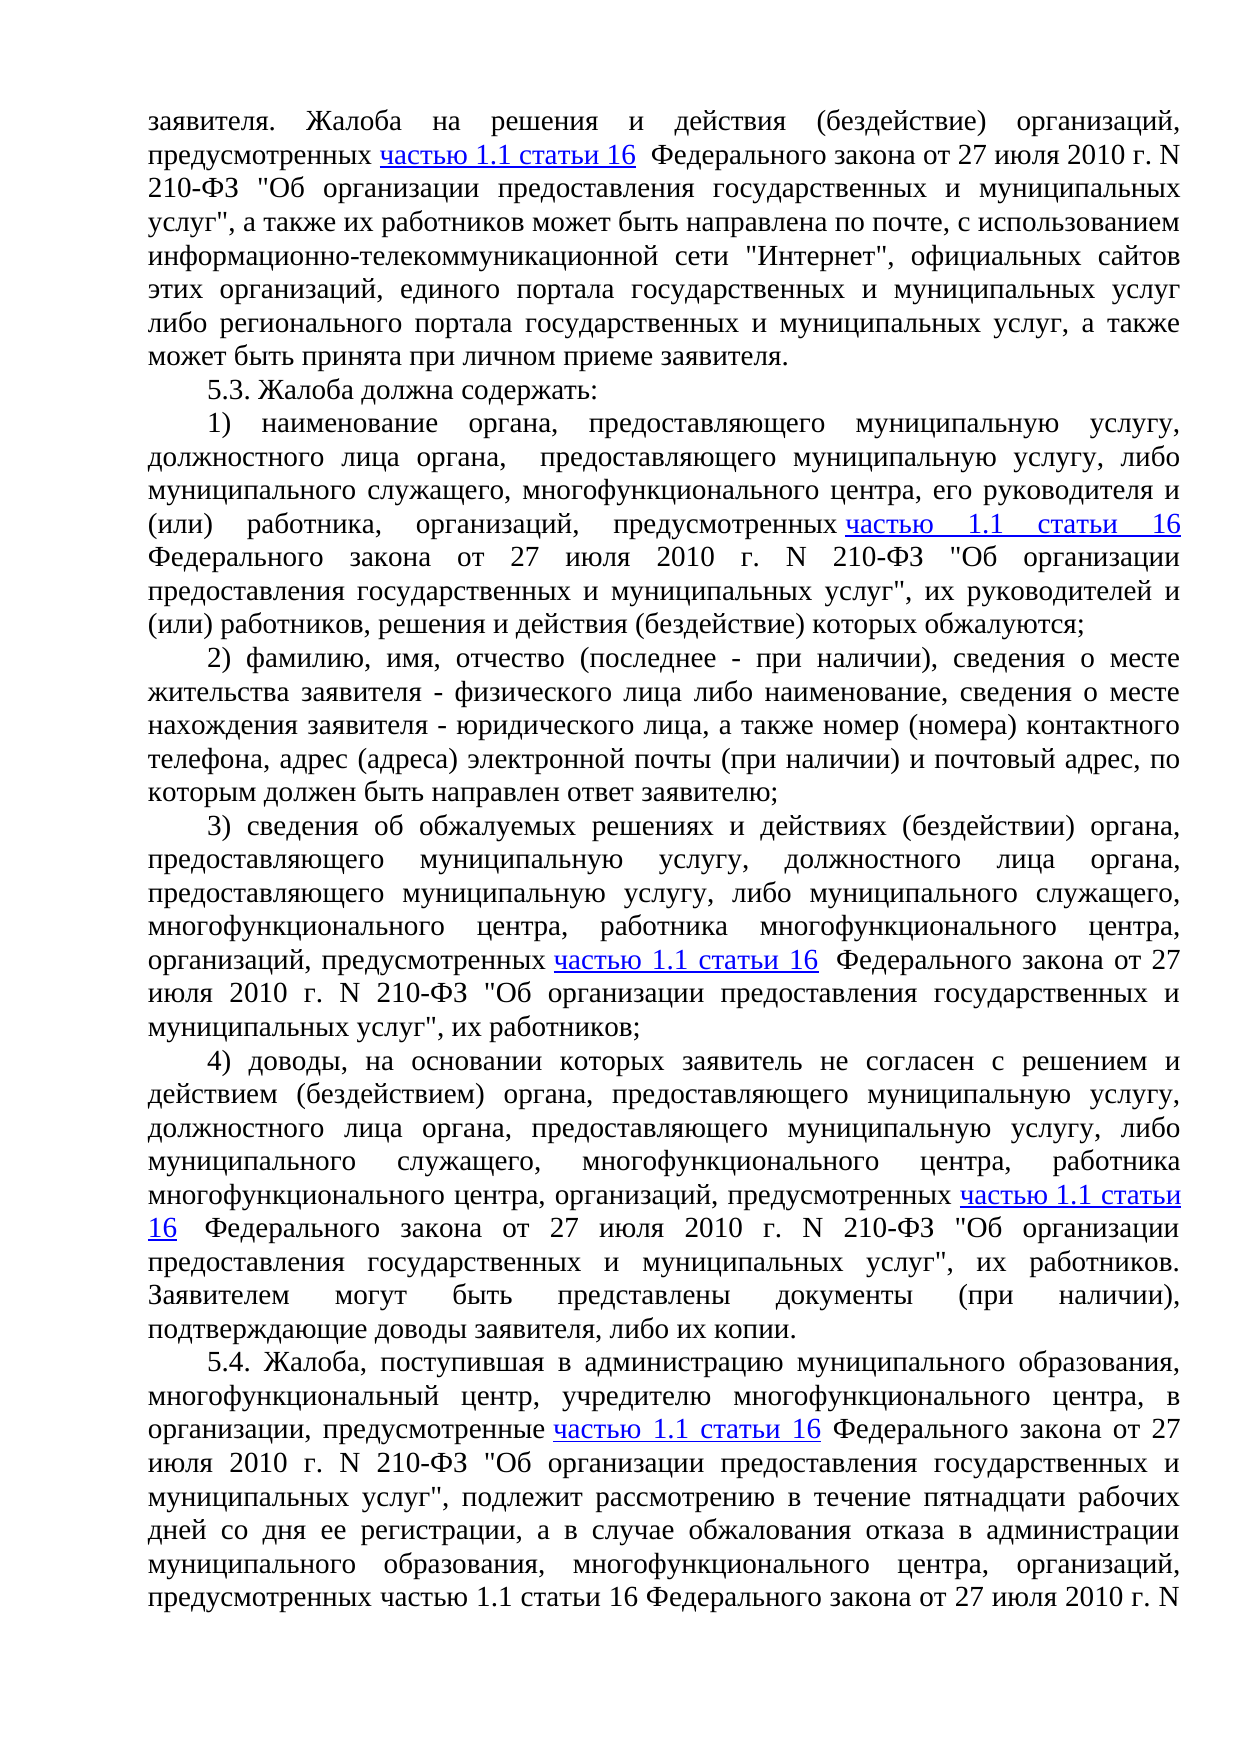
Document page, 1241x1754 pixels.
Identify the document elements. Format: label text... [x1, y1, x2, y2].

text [148, 1344, 1181, 1613]
text 1) наименование органа, предоставляющего муниципальную услугу, должностного лица органа, предоставляющего муниципальную услугу, либо муниципального служащего, многофункционального центра, его руководителя и (или) работника, организаций, предусмотренных частью 1.1 статьи 16 Федерального закона от 27 июля 2010 г. N 210-ФЗ "Об организации предоставления государственных и муниципальных услуг", их руководителей и (или) работников, решения и действия (бездействие) которых обжалуются; [148, 405, 1181, 640]
text 5.3. Жалоба должна содержать: [148, 372, 1181, 405]
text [148, 103, 1181, 372]
text 4) доводы, на основании которых заявитель не согласен с решением и действием (бездействием) органа, предоставляющего муниципальную услугу, должностного лица органа, предоставляющего муниципальную услугу, либо муниципального служащего, многофункционального центра, работника многофункционального центра, организаций, предусмотренных частью 1.1 статьи 16 Федерального закона от 27 июля 2010 г. N 210-ФЗ "Об организации предоставления государственных и муниципальных услуг", их работников. Заявителем могут быть представлены документы (при наличии), подтверждающие доводы заявителя, либо их копии. [148, 1043, 1181, 1344]
text 3) сведения об обжалуемых решениях и действиях (бездействии) органа, предоставляющего муниципальную услугу, должностного лица органа, предоставляющего муниципальную услугу, либо муниципального служащего, многофункционального центра, работника многофункционального центра, организаций, предусмотренных частью 1.1 статьи 16 Федерального закона от 27 июля 2010 г. N 210-ФЗ "Об организации предоставления государственных и муниципальных услуг", их работников; [148, 808, 1181, 1043]
text 2) фамилию, имя, отчество (последнее - при наличии), сведения о месте жительства заявителя - физического лица либо наименование, сведения о месте нахождения заявителя - юридического лица, а также номер (номера) контактного телефона, адрес (адреса) электронной почты (при наличии) и почтовый адрес, по которым должен быть направлен ответ заявителю; [148, 640, 1181, 808]
